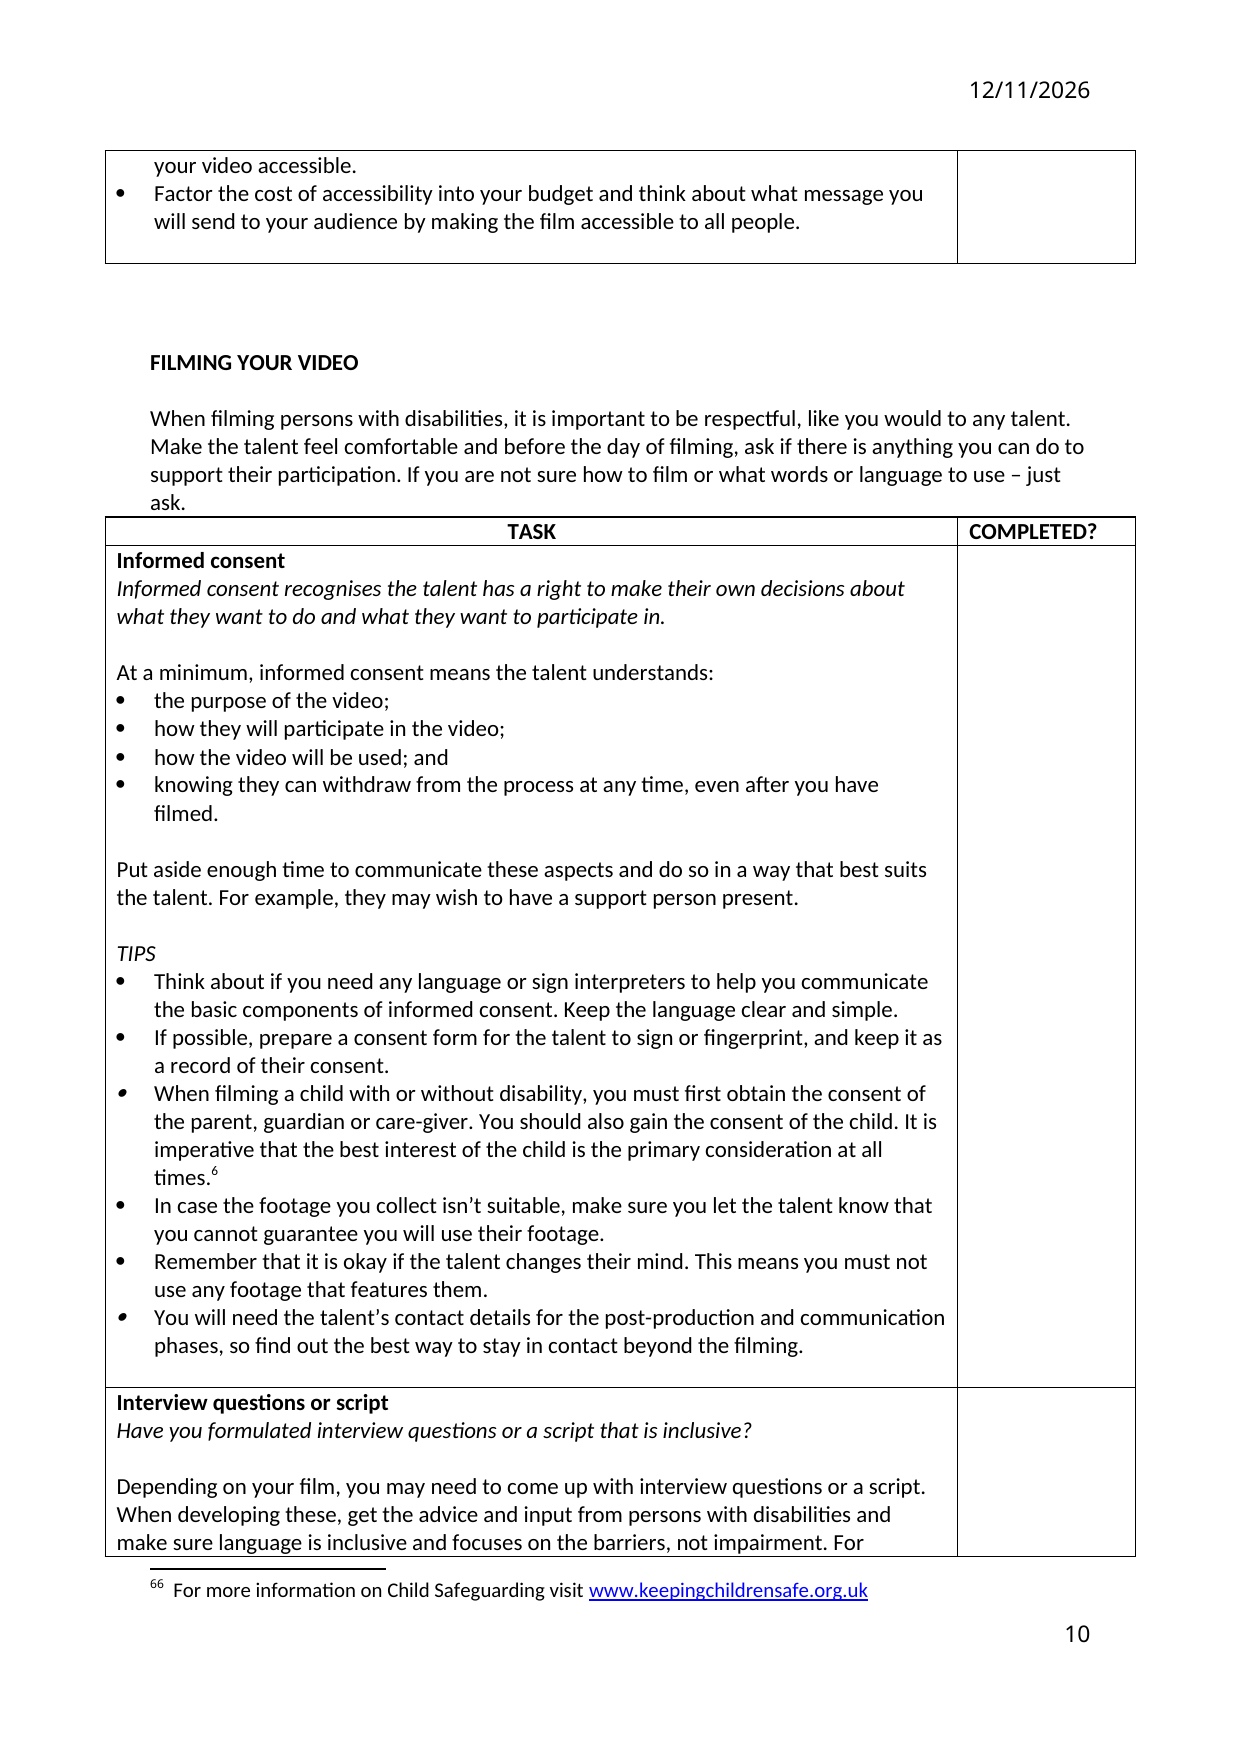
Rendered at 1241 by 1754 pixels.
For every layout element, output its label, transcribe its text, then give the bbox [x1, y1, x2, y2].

text FILMING YOUR VIDEO [150, 348, 1090, 376]
table_cell [958, 546, 1135, 1387]
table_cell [106, 1388, 957, 1556]
table_header COMPLETED? [958, 518, 1135, 545]
text When filming persons with disabilities, it is important to be respectful, like you would to any talent. Make the talent feel comfortable and before the day of filming, ask if there is anything you can do to support their participation. If you are not sure how to film or what words or language to use – just ask. [150, 404, 1090, 516]
table_cell [958, 151, 1135, 263]
table_header TASK [106, 518, 957, 545]
table_cell [958, 1388, 1135, 1556]
table_cell Informed consent Informed consent recognises the talent has a right to make their own decisions about what they want to do and what they want to participate in. At a minimum, informed consent means the talent understands: the purpose of the video; how they will participate in the video; how the video will be used; and knowing they can withdraw from the process at any time, even after you have filmed. Put aside enough time to communicate these aspects and do so in a way that best suits the talent. For example, they may wish to have a support person present. TIPS Think about if you need any language or sign interpreters to help you communicate the basic components of informed consent. Keep the language clear and simple. If possible, prepare a consent form for the talent to sign or fingerprint, and keep it as a record of their consent. When filming a child with or without disability, you must first obtain the consent of the parent, guardian or care-giver. You should also gain the consent of the child. It is imperative that the best interest of the child is the primary consideration at all times. In case the footage you collect isn’t suitable, make sure you let the talent know that you cannot guarantee you will use their footage. Remember that it is okay if the talent changes their mind. This means you must not use any footage that features them. You will need the talent’s contact details for the post-production and communication phases, so find out the best way to stay in contact beyond the filming. [106, 546, 957, 1387]
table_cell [106, 151, 957, 263]
